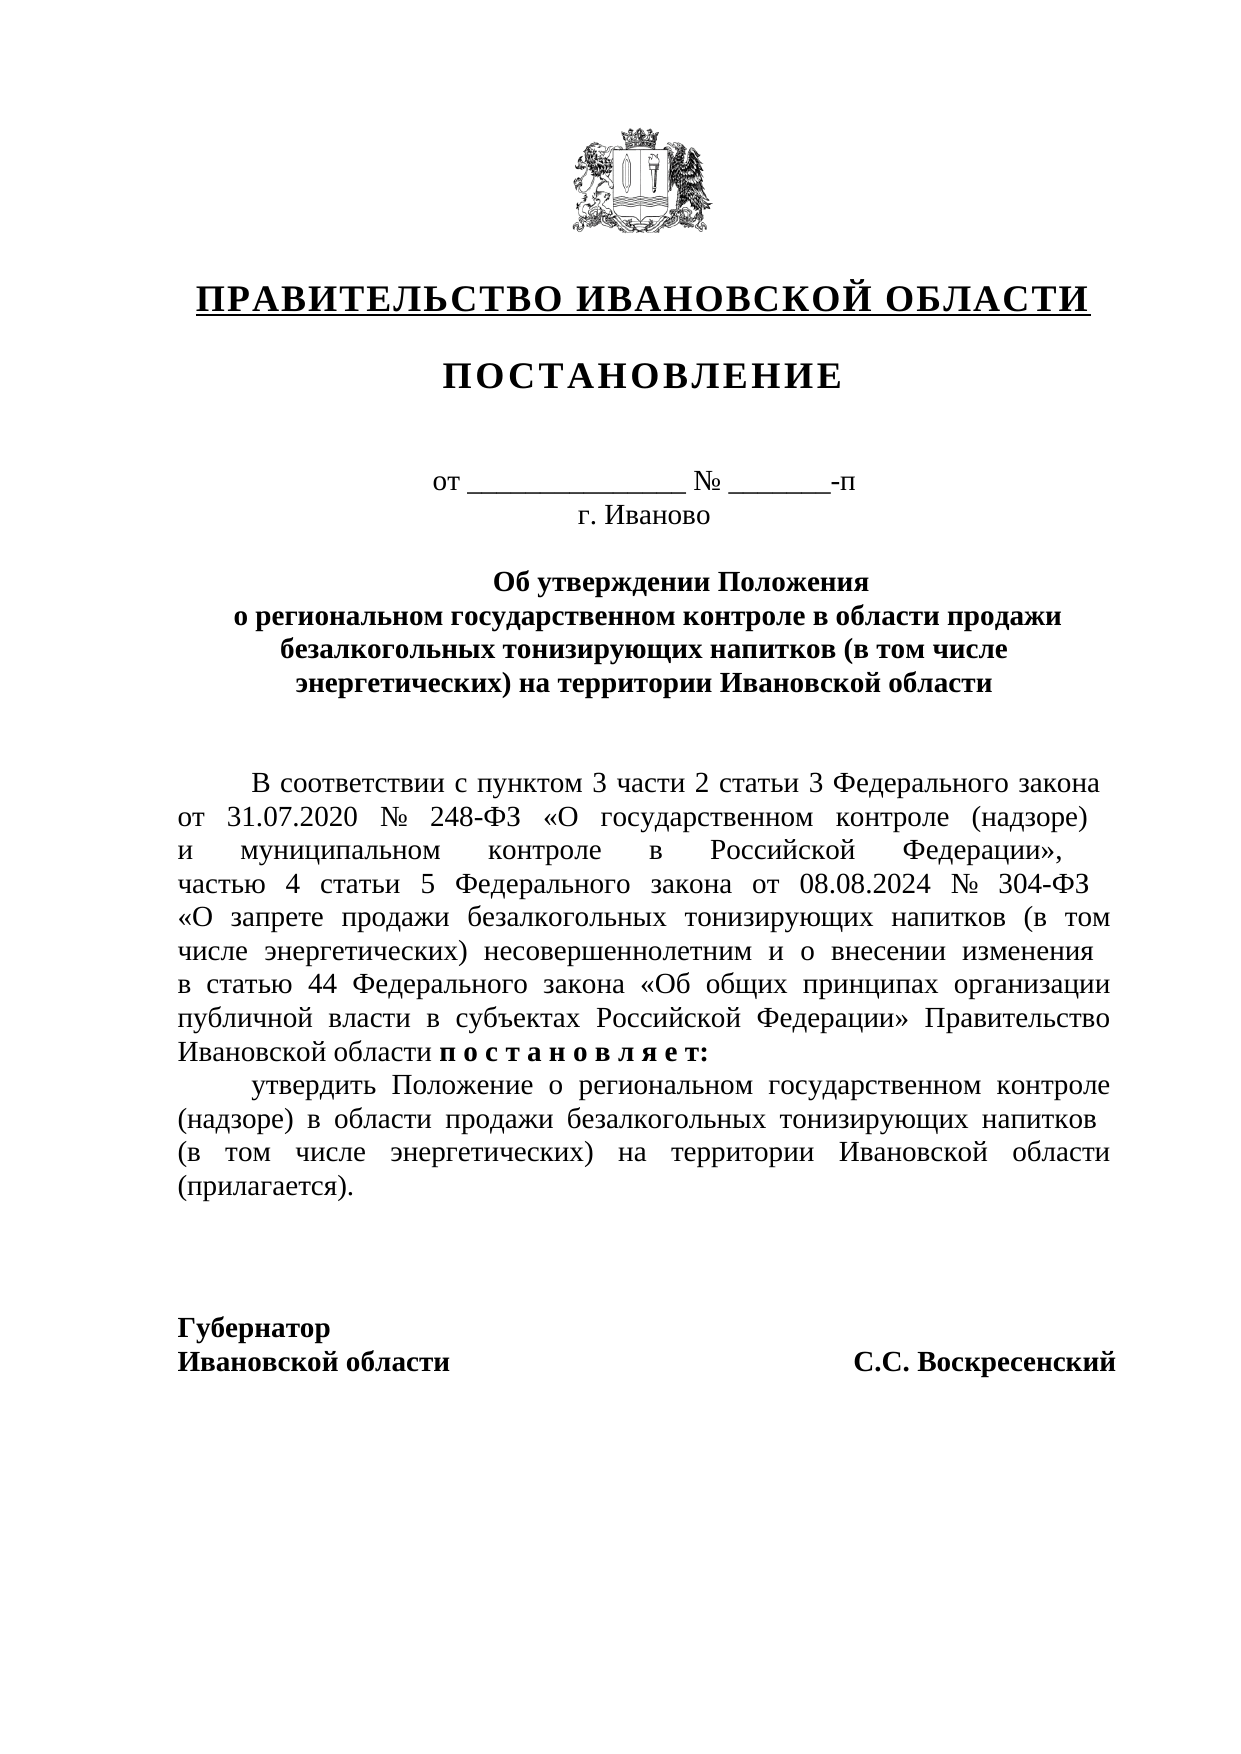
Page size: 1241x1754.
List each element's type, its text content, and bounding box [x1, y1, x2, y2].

table_header С.С. Воскресенский [644, 1311, 1127, 1378]
table_header от _______________ № _______-п г. Иваново [166, 464, 1122, 531]
text ПОСТАНОВЛЕНИЕ [177, 353, 1107, 396]
text ПРАВИТЕЛЬСТВО ИВАНОВСКОЙ ОБЛАСТИ [177, 277, 1107, 320]
table_header Об утверждении Положения о региональном государственном контроле в области продажи безалкогольных тонизирующих напитков (в том числе энергетических) на территории Ивановской области [166, 564, 1122, 698]
table_header В соответствии с пунктом 3 части 2 статьи 3 Федерального закона от 31.07.2020 № 248-ФЗ «О государственном контроле (надзоре) и муниципальном контроле в Российской Федерации», частью 4 статьи 5 Федерального закона от 08.08.2024 № 304-ФЗ «О запрете продажи безалкогольных тонизирующих напитков (в том числе энергетических) несовершеннолетним и о внесении изменения в статью 44 Федерального закона «Об общих принципах организации публичной власти в субъектах Российской Федерации» Правительство Ивановской области п о с т а н о в л я е т: утвердить Положение о региональном государственном контроле (надзоре) в области продажи безалкогольных тонизирующих напитков (в том числе энергетических) на территории Ивановской области (прилагается). [166, 765, 1122, 1210]
picture [563, 118, 722, 244]
table_header Губернатор Ивановской области [166, 1311, 644, 1378]
